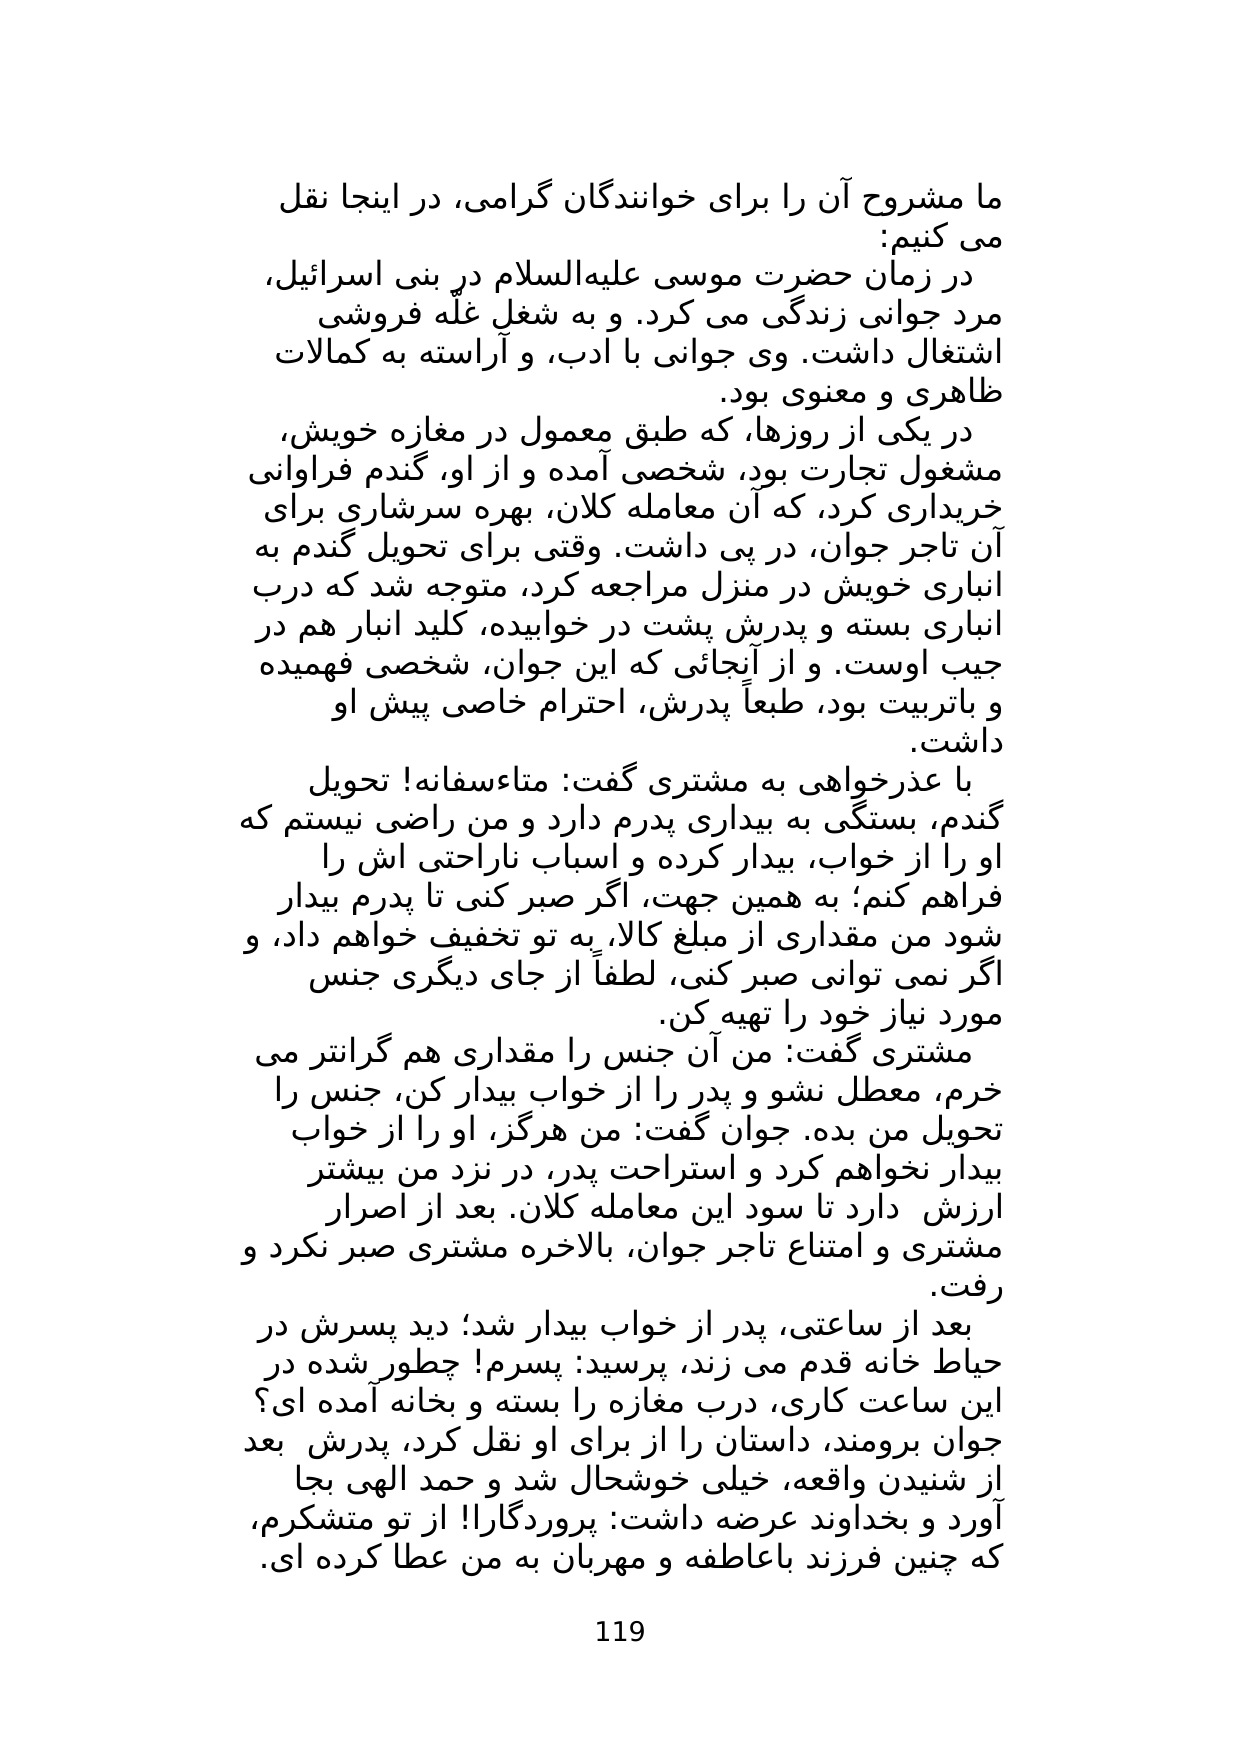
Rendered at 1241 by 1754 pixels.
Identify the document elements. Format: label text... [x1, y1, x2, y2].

text در يكى از روزها، كه طبق معمول در مغازه خويش، مشغول تجارت بود، شخصى آمده و از او، گندم فراوانى خريدارى كرد، كه آن معامله كلان، بهره سرشارى براى آن تاجر جوان، در پى داشت. وقتى براى تحويل گندم به انبارى خويش در منزل مراجعه كرد، متوجه شد كه درب انبارى بسته و پدرش پشت در خوابيده، كليد انبار هم در جيب اوست. و از آنجائى كه اين جوان، شخصى فهميده و باتربيت بود، طبعاً پدرش، احترام خاصى پيش او داشت. [236, 410, 1004, 760]
text مشترى گفت: من آن جنس را مقدارى هم گرانتر مى خرم، معطل نشو و پدر را از خواب بيدار كن، جنس را تحويل من بده. جوان گفت: من هرگز، او را از خواب بيدار نخواهم كرد و استراحت پدر، در نزد من بيشتر ارزش ‍ دارد تا سود اين معامله كلان. بعد از اصرار مشترى و امتناع تاجر جوان، بالاخره مشترى صبر نكرد و رفت. [236, 1032, 1004, 1304]
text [236, 1304, 1004, 1576]
text با عذرخواهى به مشترى گفت: متاءسفانه! تحويل گندم، بستگى به بيدارى پدرم دارد و من راضى نيستم كه او را از خواب، بيدار كرده و اسباب ناراحتى اش را فراهم كنم؛ به همين جهت، اگر صبر كنى تا پدرم بيدار شود من مقدارى از مبلغ كالا، به تو تخفيف خواهم داد، و اگر نمى توانى صبر كنى، لطفاً از جاى ديگرى جنس مورد نياز خود را تهيه كن. [236, 760, 1004, 1032]
text در زمان حضرت موسى عليه‌السلام در بنى اسرائيل، مرد جوانى زندگى مى كرد. و به شغل غلّه فروشى اشتغال داشت. وى جوانى با ادب، و آراسته به كمالات ظاهرى و معنوى بود. [236, 255, 1004, 410]
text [236, 177, 1004, 255]
